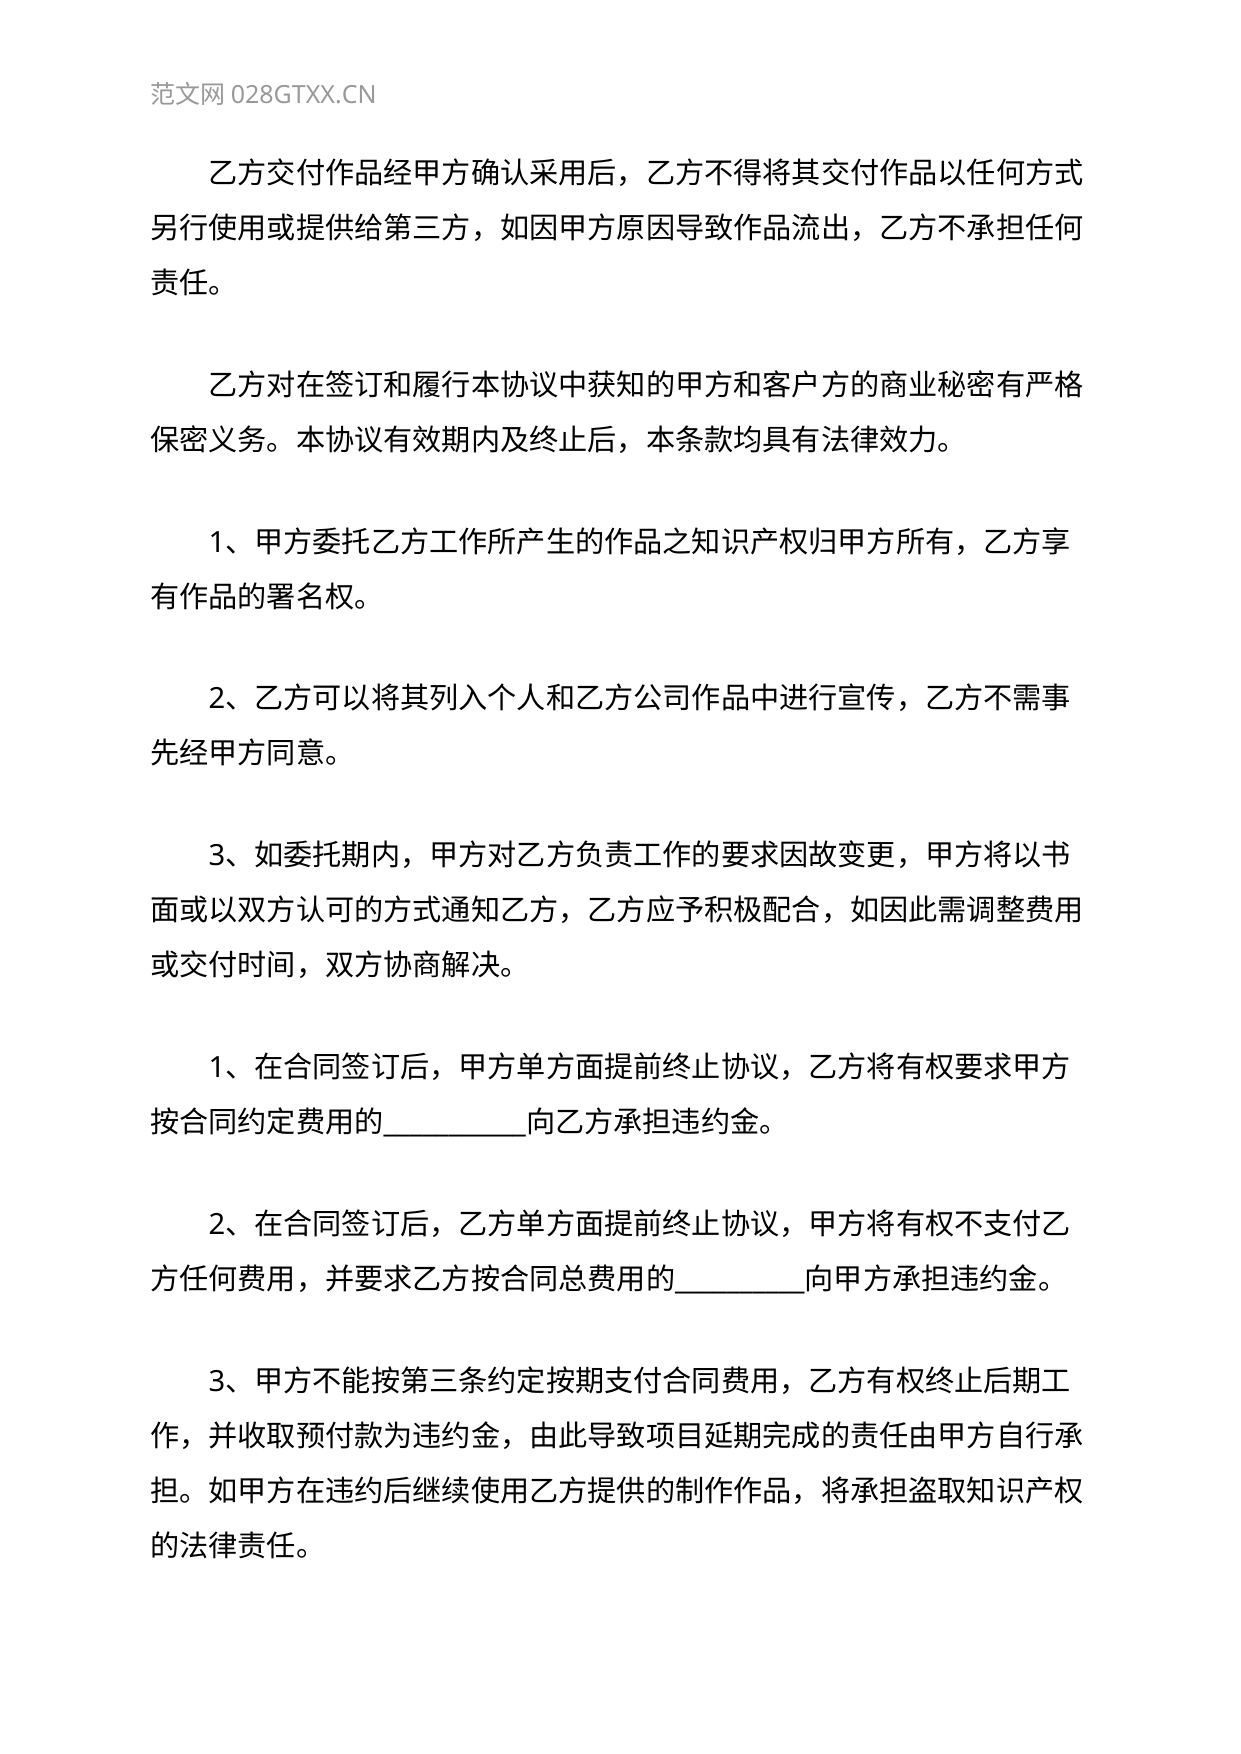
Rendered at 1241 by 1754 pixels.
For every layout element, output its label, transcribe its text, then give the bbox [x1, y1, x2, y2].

text 乙方对在签订和履行本协议中获知的甲方和客户方的商业秘密有严格保密义务。本协议有效期内及终止后，本条款均具有法律效力。 [150, 362, 1090, 459]
text 1、甲方委托乙方工作所产生的作品之知识产权归甲方所有，乙方享有作品的署名权。 [150, 518, 1090, 616]
text 2、在合同签订后，乙方单方面提前终止协议，甲方将有权不支付乙方任何费用，并要求乙方按合同总费用的__________向甲方承担违约金。 [150, 1200, 1090, 1298]
text 3、如委托期内，甲方对乙方负责工作的要求因故变更，甲方将以书面或以双方认可的方式通知乙方，乙方应予积极配合，如因此需调整费用或交付时间，双方协商解决。 [150, 832, 1090, 984]
text 2、乙方可以将其列入个人和乙方公司作品中进行宣传，乙方不需事先经甲方同意。 [150, 675, 1090, 772]
text 乙方交付作品经甲方确认采用后，乙方不得将其交付作品以任何方式另行使用或提供给第三方，如因甲方原因导致作品流出，乙方不承担任何责任。 [150, 150, 1090, 302]
text 3、甲方不能按第三条约定按期支付合同费用，乙方有权终止后期工作，并收取预付款为违约金，由此导致项目延期完成的责任由甲方自行承担。如甲方在违约后继续使用乙方提供的制作作品，将承担盗取知识产权的法律责任。 [150, 1357, 1090, 1564]
text 1、在合同签订后，甲方单方面提前终止协议，乙方将有权要求甲方按合同约定费用的___________向乙方承担违约金。 [150, 1043, 1090, 1141]
